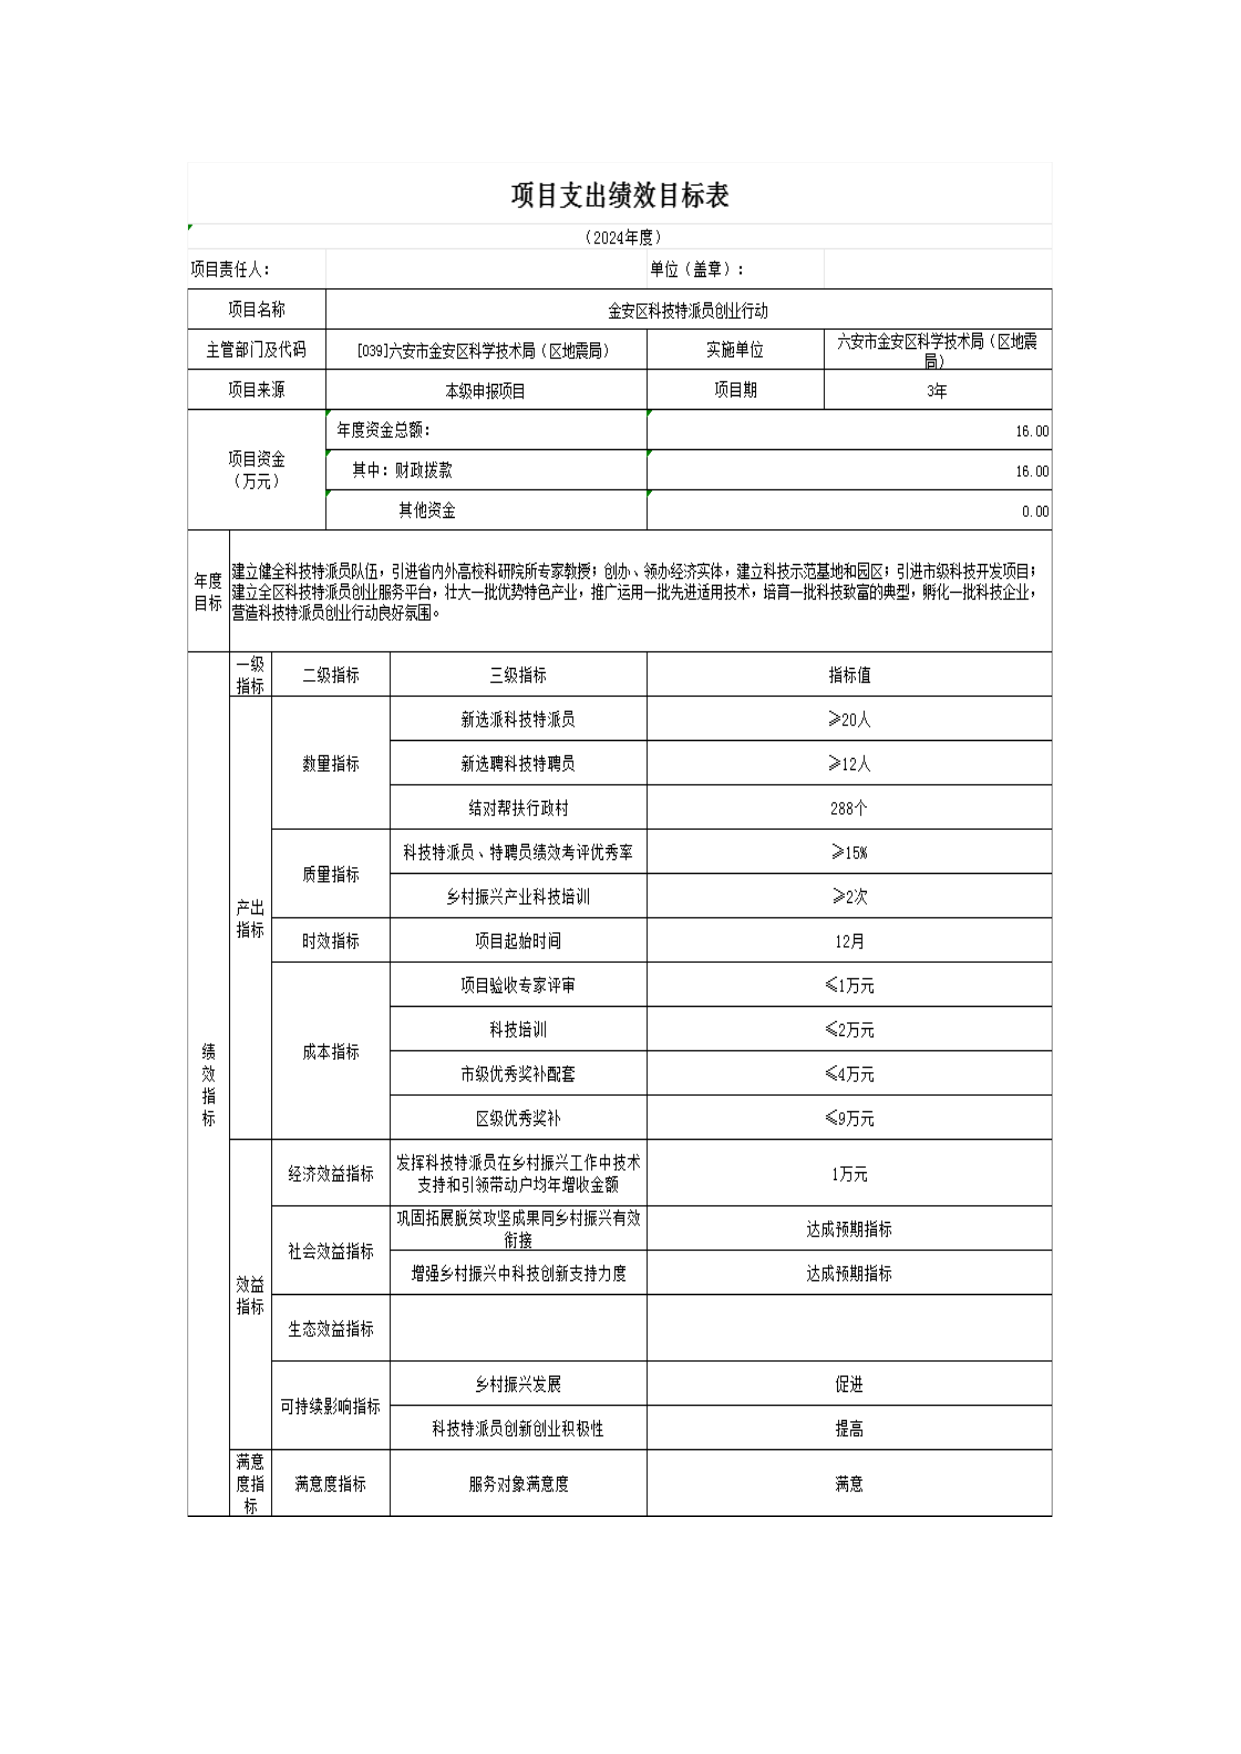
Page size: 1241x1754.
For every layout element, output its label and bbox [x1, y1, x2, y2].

picture [187, 162, 1053, 1517]
